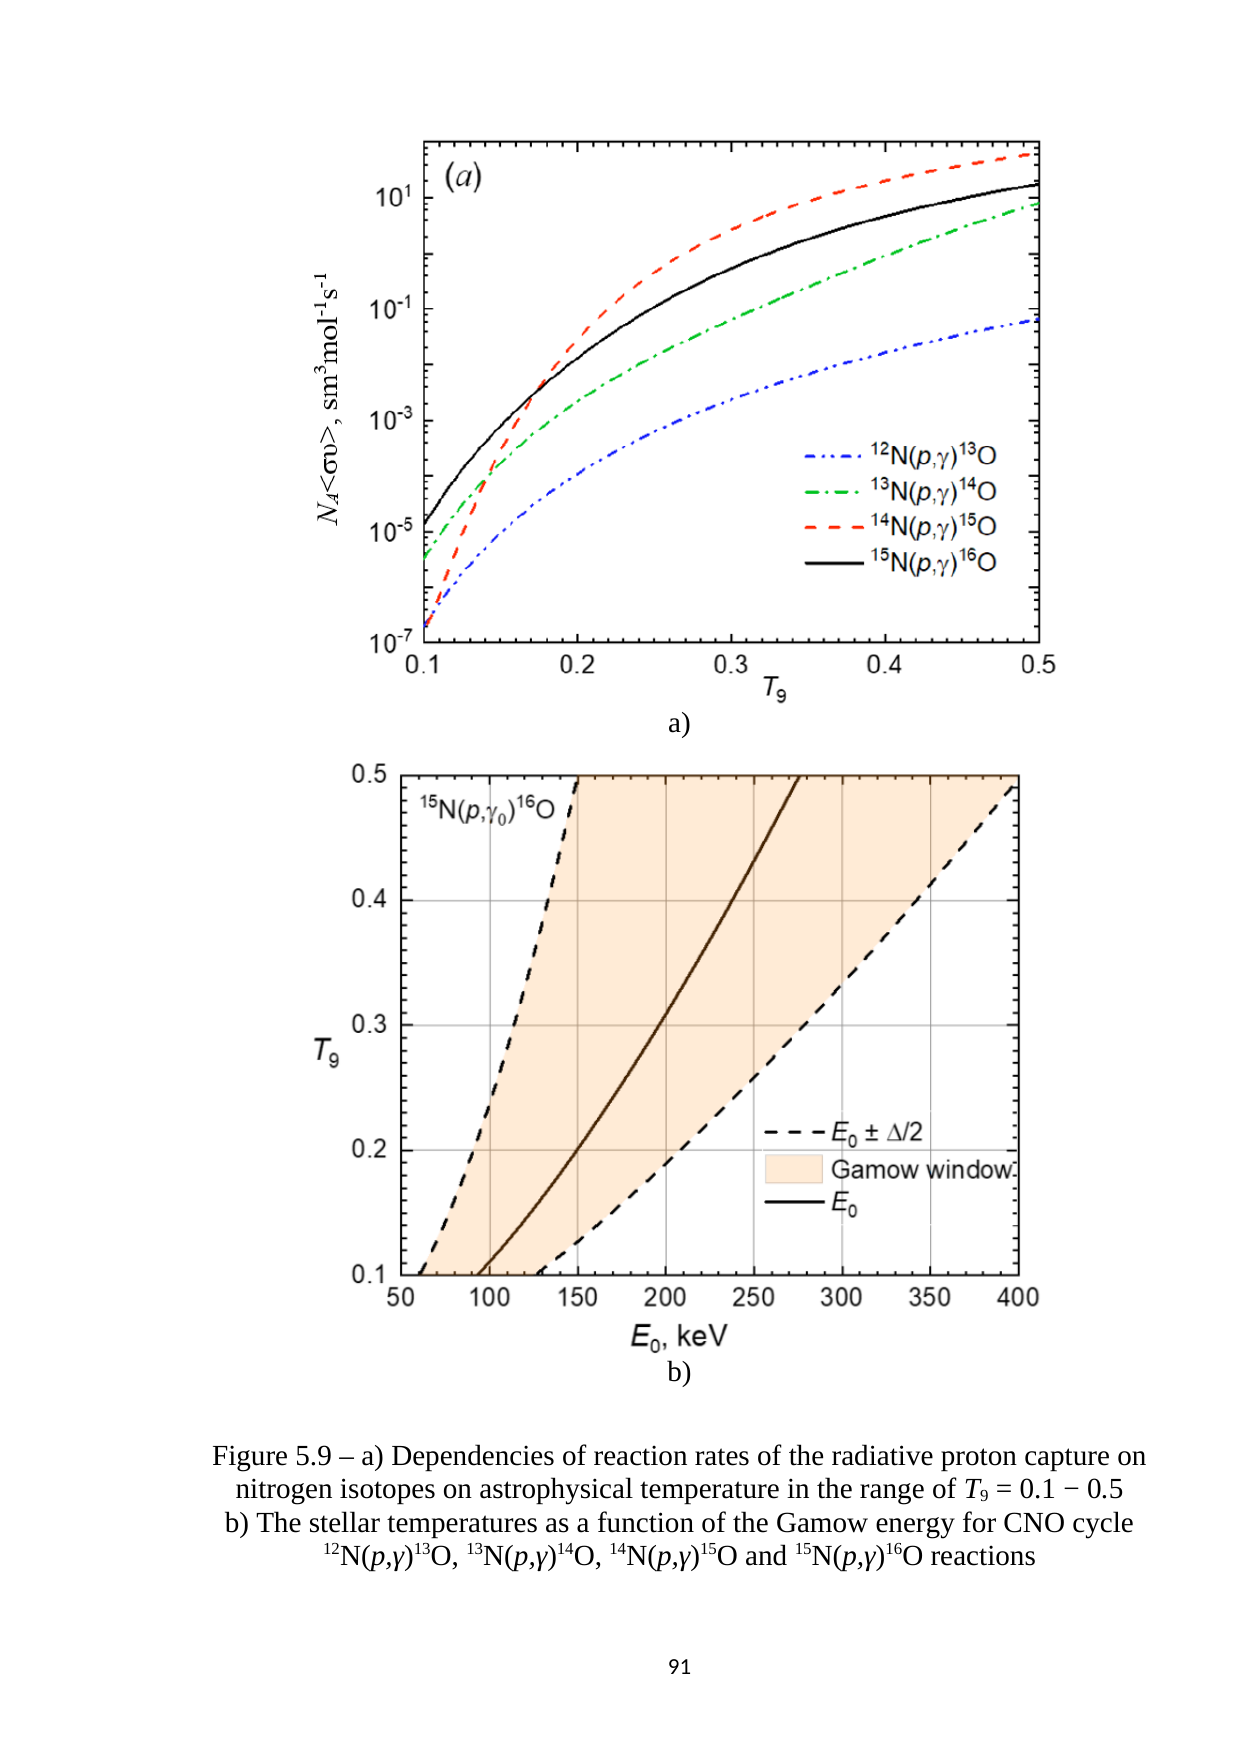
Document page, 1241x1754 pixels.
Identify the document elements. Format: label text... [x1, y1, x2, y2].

text Figure 5.9 – a) Dependencies of reaction rates of the radiative proton capture on nitrogen isotopes on astrophysical temperature in the range of T9 = 0.1 − 0.5 [177, 1438, 1181, 1505]
text a) [177, 706, 1181, 739]
picture [301, 118, 1058, 706]
picture [309, 755, 1049, 1355]
text b) The stellar temperatures as a function of the Gamow energy for CNO cycle 12N(p,γ)13O, 13N(p,γ)14O, 14N(p,γ)15O and 15N(p,γ)16O reactions [177, 1505, 1181, 1572]
text b) [177, 1354, 1181, 1388]
